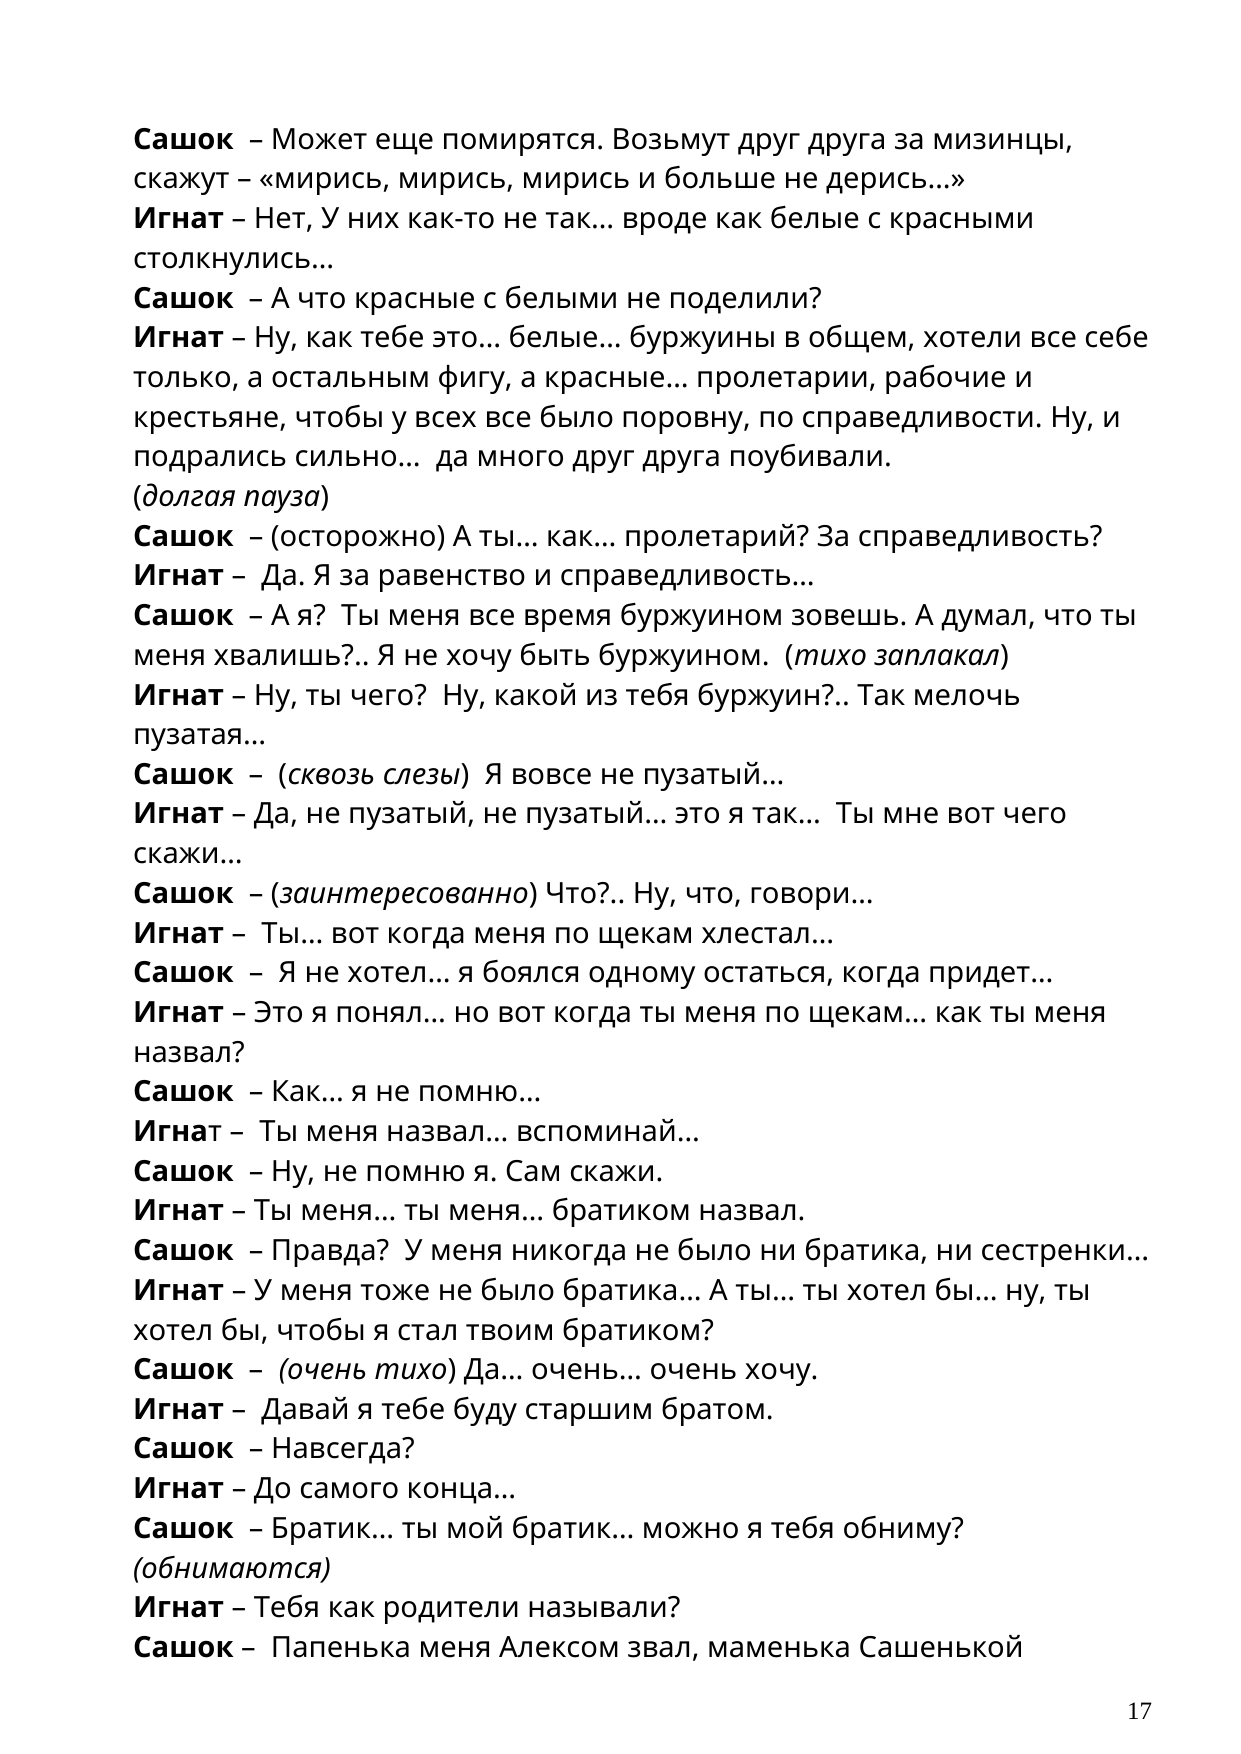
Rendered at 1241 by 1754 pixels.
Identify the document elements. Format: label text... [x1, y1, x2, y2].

text Сашок – (сквозь слезы) Я вовсе не пузатый… [133, 753, 1152, 793]
text Игнат – Да. Я за равенство и справедливость… [133, 555, 1152, 594]
text Сашок – (осторожно) А ты… как… пролетарий? За справедливость? [133, 515, 1152, 555]
text Сашок – Может еще помирятся. Возьмут друг друга за мизинцы, скажут – «мирись, мирись, мирись и больше не дерись…» [133, 118, 1152, 197]
text Сашок – Я не хотел… я боялся одному остаться, когда придет… [133, 952, 1152, 991]
text Игнат – Ты… вот когда меня по щекам хлестал… [133, 912, 1152, 952]
text Игнат – Ну, как тебе это… белые… буржуины в общем, хотели все себе только, а остальным фигу, а красные… пролетарии, рабочие и крестьяне, чтобы у всех все было поровну, по справедливости. Ну, и подрались сильно… да много друг друга поубивали. [133, 317, 1152, 475]
text Сашок – А я? Ты меня все время буржуином зовешь. А думал, что ты меня хвалишь?.. Я не хочу быть буржуином. (тихо заплакал) [133, 594, 1152, 674]
text Игнат – Да, не пузатый, не пузатый… это я так… Ты мне вот чего скажи… [133, 793, 1152, 872]
text Игнат – У меня тоже не было братика… А ты… ты хотел бы… ну, ты хотел бы, чтобы я стал твоим братиком? [133, 1269, 1152, 1348]
text Сашок – Братик… ты мой братик… можно я тебя обниму? (обнимаются) [133, 1507, 1152, 1587]
text Игнат – Ты меня… ты меня… братиком назвал. [133, 1190, 1152, 1229]
text Игнат – Это я понял… но вот когда ты меня по щекам… как ты меня назвал? [133, 991, 1152, 1071]
text Сашок – Правда? У меня никогда не было ни братика, ни сестренки… [133, 1229, 1152, 1269]
text Сашок – (заинтересованно) Что?.. Ну, что, говори… [133, 872, 1152, 912]
text Игнат – До самого конца… [133, 1467, 1152, 1507]
text (долгая пауза) [133, 475, 1152, 515]
text Сашок – Как… я не помню… [133, 1071, 1152, 1110]
text Сашок – Папенька меня Алексом звал, маменька Сашенькой [133, 1626, 1152, 1666]
text Игнат – Тебя как родители называли? [133, 1587, 1152, 1626]
text Сашок – Ну, не помню я. Сам скажи. [133, 1150, 1152, 1190]
text Сашок – (очень тихо) Да… очень… очень хочу. [133, 1348, 1152, 1388]
text Сашок – А что красные с белыми не поделили? [133, 277, 1152, 317]
text Игнат – Давай я тебе буду старшим братом. [133, 1388, 1152, 1428]
text Игнат – Ты меня назвал… вспоминай… [133, 1110, 1152, 1150]
text Игнат – Нет, У них как-то не так… вроде как белые с красными столкнулись… [133, 197, 1152, 277]
text Игнат – Ну, ты чего? Ну, какой из тебя буржуин?.. Так мелочь пузатая… [133, 674, 1152, 753]
text Сашок – Навсегда? [133, 1428, 1152, 1467]
